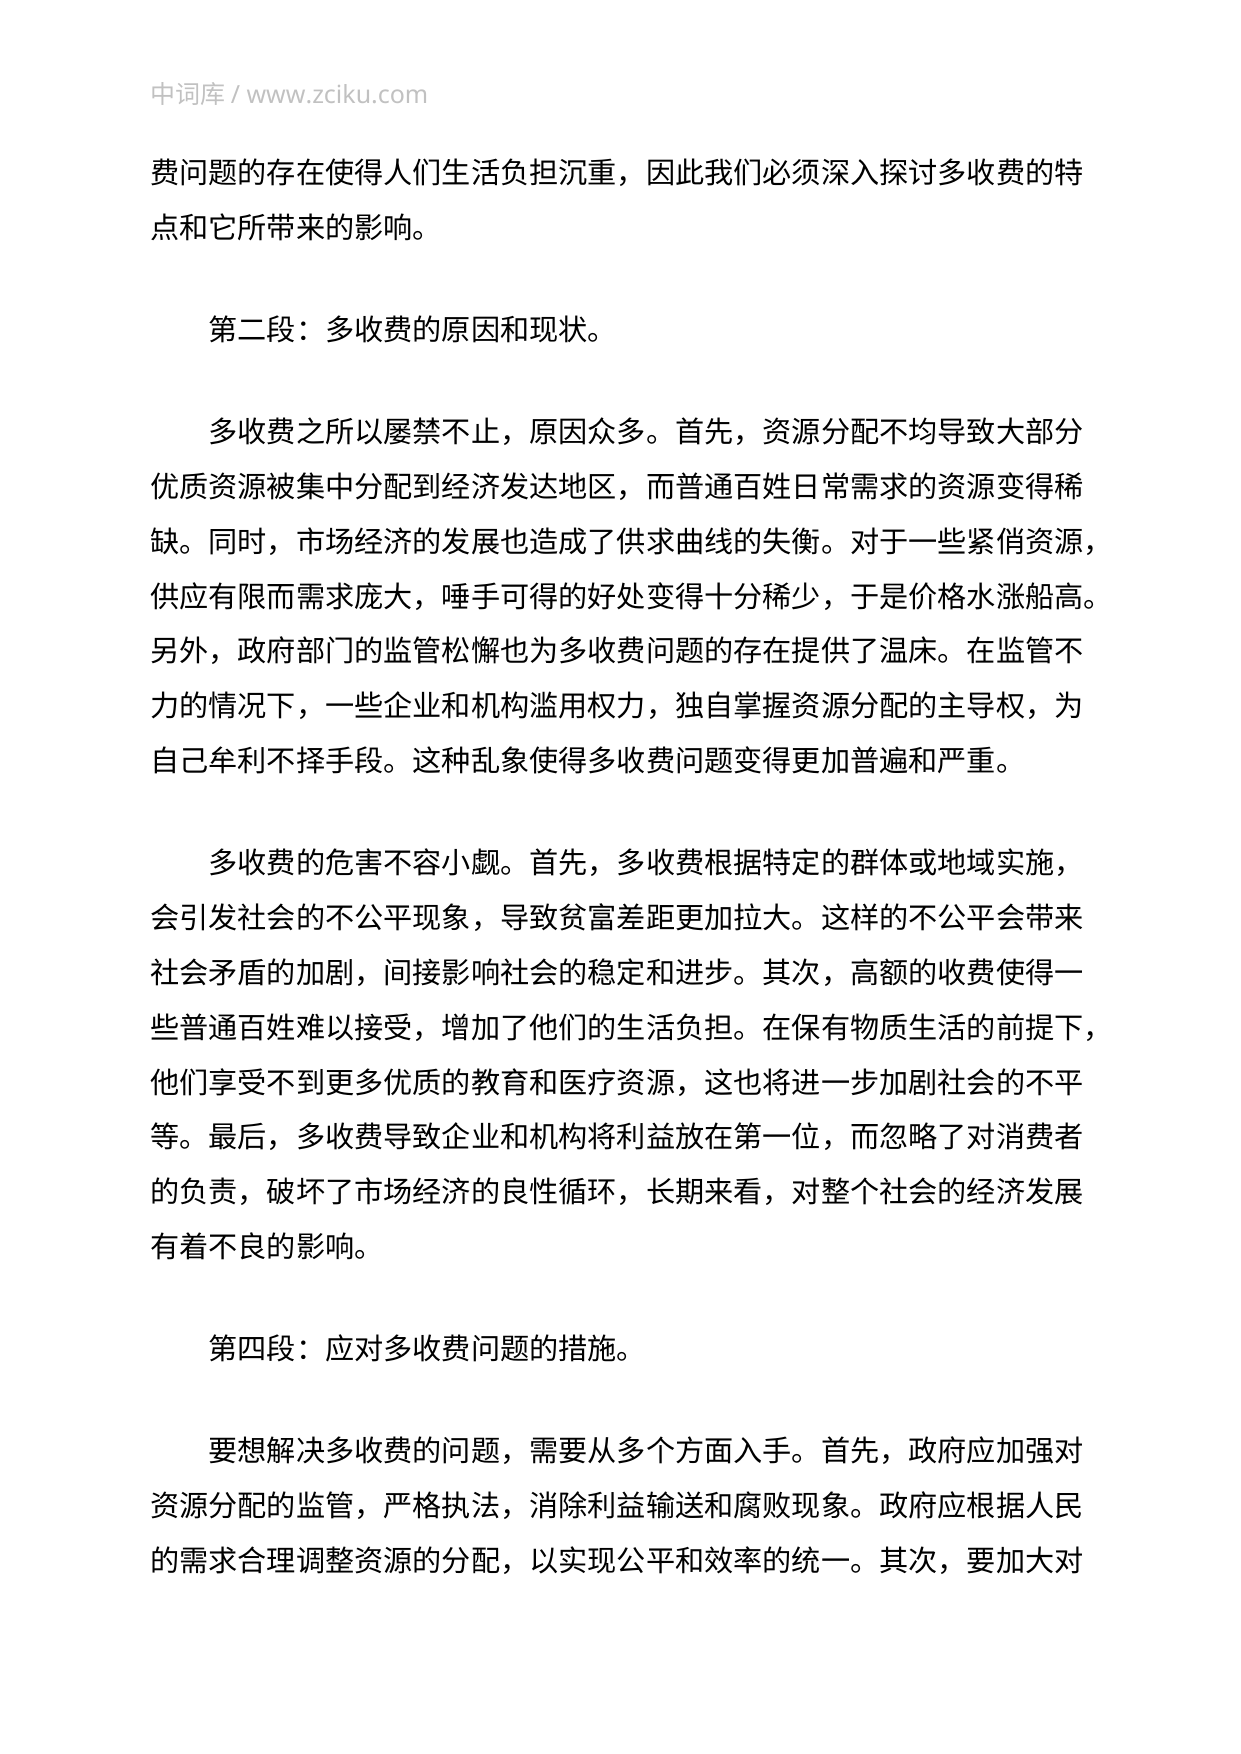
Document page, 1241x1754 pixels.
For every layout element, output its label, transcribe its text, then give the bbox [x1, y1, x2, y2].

text 第二段：多收费的原因和现状。 [150, 307, 1090, 349]
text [150, 150, 1090, 247]
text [150, 1427, 1090, 1579]
text 多收费之所以屡禁不止，原因众多。首先，资源分配不均导致大部分优质资源被集中分配到经济发达地区，而普通百姓日常需求的资源变得稀缺。同时，市场经济的发展也造成了供求曲线的失衡。对于一些紧俏资源，供应有限而需求庞大，唾手可得的好处变得十分稀少，于是价格水涨船高。另外，政府部门的监管松懈也为多收费问题的存在提供了温床。在监管不力的情况下，一些企业和机构滥用权力，独自掌握资源分配的主导权，为自己牟利不择手段。这种乱象使得多收费问题变得更加普遍和严重。 [150, 408, 1090, 780]
text 第四段：应对多收费问题的措施。 [150, 1326, 1090, 1368]
text 多收费的危害不容小觑。首先，多收费根据特定的群体或地域实施，会引发社会的不公平现象，导致贫富差距更加拉大。这样的不公平会带来社会矛盾的加剧，间接影响社会的稳定和进步。其次，高额的收费使得一些普通百姓难以接受，增加了他们的生活负担。在保有物质生活的前提下，他们享受不到更多优质的教育和医疗资源，这也将进一步加剧社会的不平等。最后，多收费导致企业和机构将利益放在第一位，而忽略了对消费者的负责，破坏了市场经济的良性循环，长期来看，对整个社会的经济发展有着不良的影响。 [150, 839, 1090, 1266]
